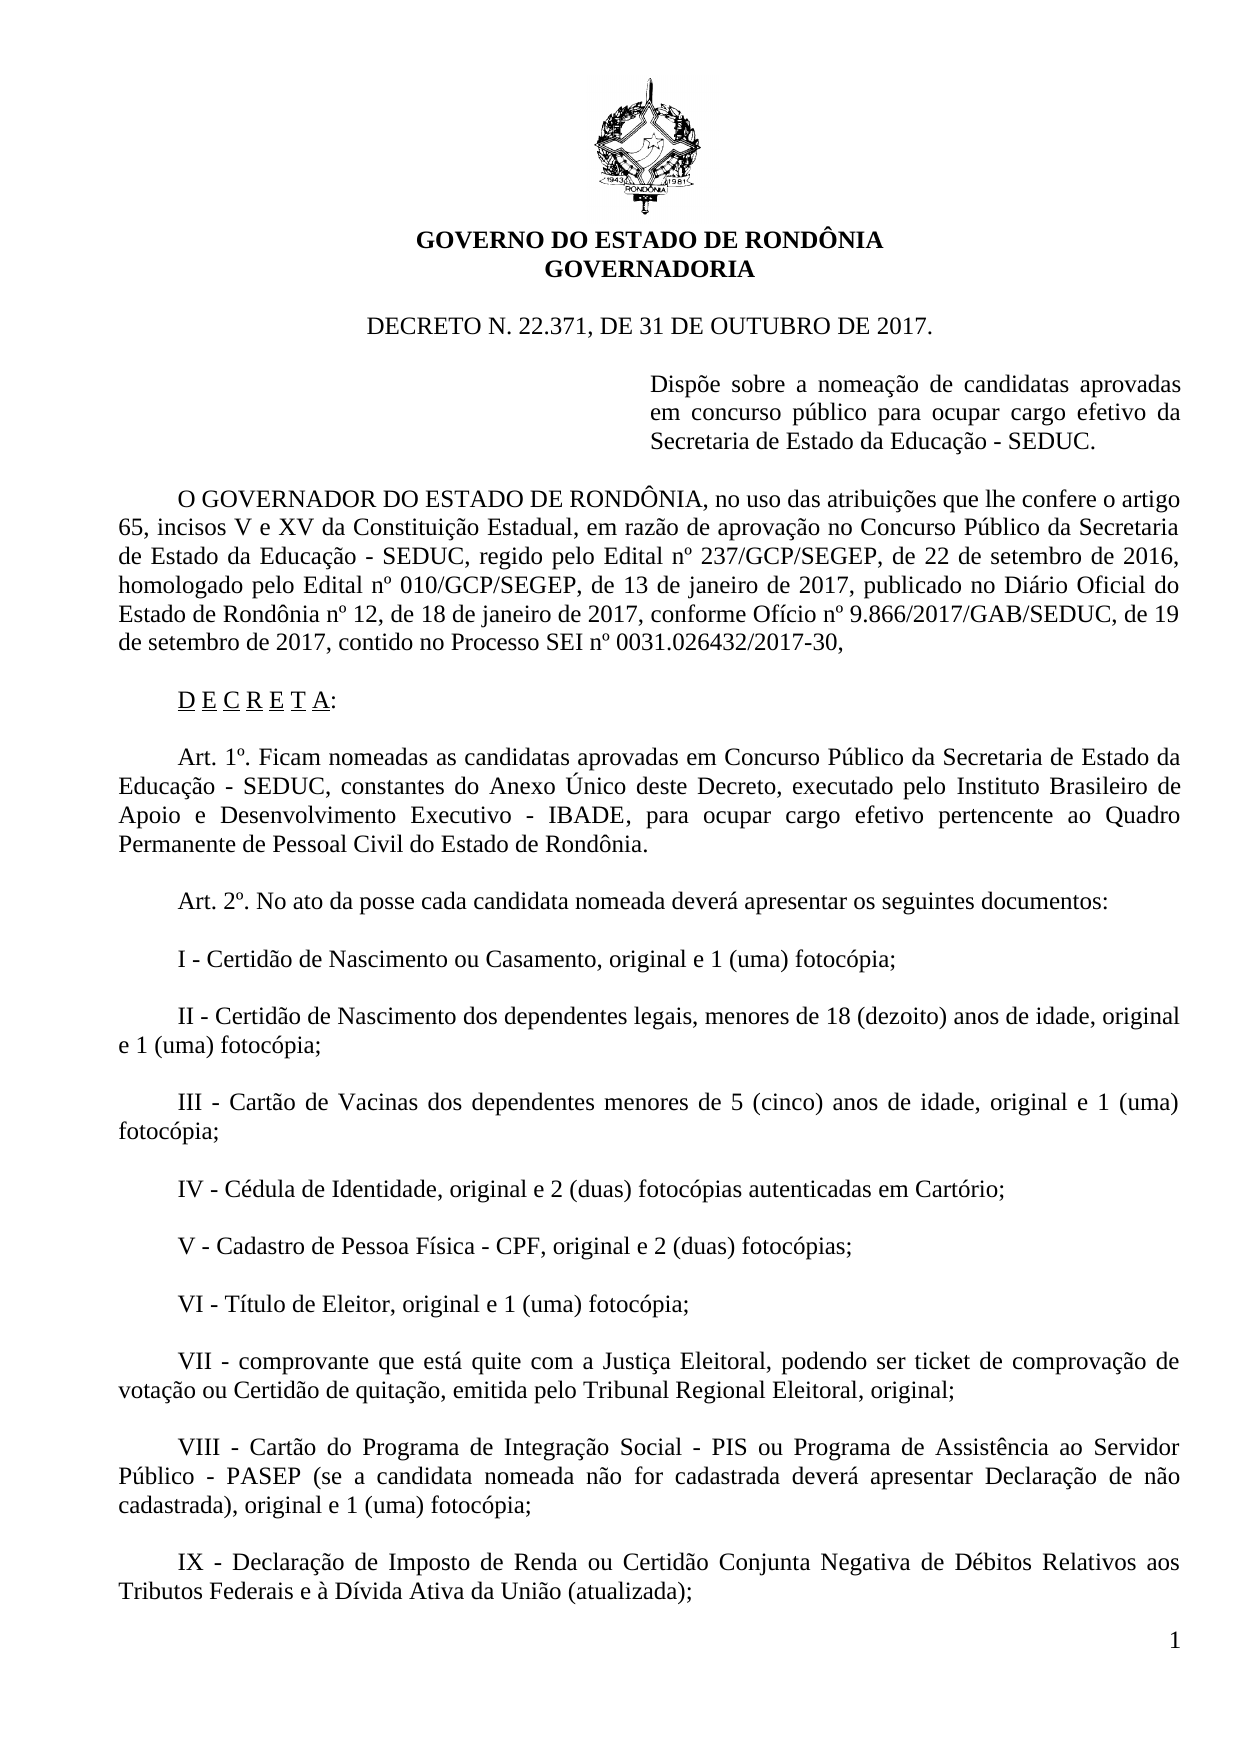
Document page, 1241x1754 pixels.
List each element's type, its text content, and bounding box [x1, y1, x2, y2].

text Dispõe sobre a nomeação de candidatas aprovadas em concurso público para ocupar cargo efetivo da Secretaria de Estado da Educação - SEDUC. [650, 369, 1181, 455]
text DECRETO N. 22.371, DE 31 DE OUTUBRO DE 2017. [118, 311, 1181, 340]
text II - Certidão de Nascimento dos dependentes legais, menores de 18 (dezoito) anos de idade, original e 1 (uma) fotocópia; [118, 1001, 1181, 1059]
text IV - Cédula de Identidade, original e 2 (duas) fotocópias autenticadas em Cartório; [118, 1174, 1181, 1202]
text VIII - Cartão do Programa de Integração Social - PIS ou Programa de Assistência ao Servidor Público - PASEP (se a candidata nomeada não for cadastrada deverá apresentar Declaração de não cadastrada), original e 1 (uma) fotocópia; [118, 1432, 1181, 1519]
text IX - Declaração de Imposto de Renda ou Certidão Conjunta Negativa de Débitos Relativos aos Tributos Federais e à Dívida Ativa da União (atualizada); [118, 1547, 1181, 1605]
text Art. 1º. Ficam nomeadas as candidatas aprovadas em Concurso Público da Secretaria de Estado da Educação - SEDUC, constantes do Anexo Único deste Decreto, executado pelo Instituto Brasileiro de Apoio e Desenvolvimento Executivo - IBADE, para ocupar cargo efetivo pertencente ao Quadro Permanente de Pessoal Civil do Estado de Rondônia. [118, 742, 1181, 857]
text O GOVERNADOR DO ESTADO DE RONDÔNIA, no uso das atribuições que lhe confere o artigo 65, incisos V e XV da Constituição Estadual, em razão de aprovação no Concurso Público da Secretaria de Estado da Educação - SEDUC, regido pelo Edital nº 237/GCP/SEGEP, de 22 de setembro de 2016, homologado pelo Edital nº 010/GCP/SEGEP, de 13 de janeiro de 2017, publicado no Diário Oficial do Estado de Rondônia nº 12, de 18 de janeiro de 2017, conforme Ofício nº 9.866/2017/GAB/SEDUC, de 19 de setembro de 2017, contido no Processo SEI nº 0031.026432/2017-30, [118, 484, 1181, 656]
text III - Cartão de Vacinas dos dependentes menores de 5 (cinco) anos de idade, original e 1 (uma) fotocópia; [118, 1087, 1181, 1145]
text Art. 2º. No ato da posse cada candidata nomeada deverá apresentar os seguintes documentos: [118, 886, 1181, 915]
text D E C R E T A: [118, 685, 1181, 714]
text VI - Título de Eleitor, original e 1 (uma) fotocópia; [118, 1289, 1181, 1317]
text VII - comprovante que está quite com a Justiça Eleitoral, podendo ser ticket de comprovação de votação ou Certidão de quitação, emitida pelo Tribunal Regional Eleitoral, original; [118, 1346, 1181, 1404]
text V - Cadastro de Pessoa Física - CPF, original e 2 (duas) fotocópias; [118, 1231, 1181, 1260]
text I - Certidão de Nascimento ou Casamento, original e 1 (uma) fotocópia; [118, 944, 1181, 972]
